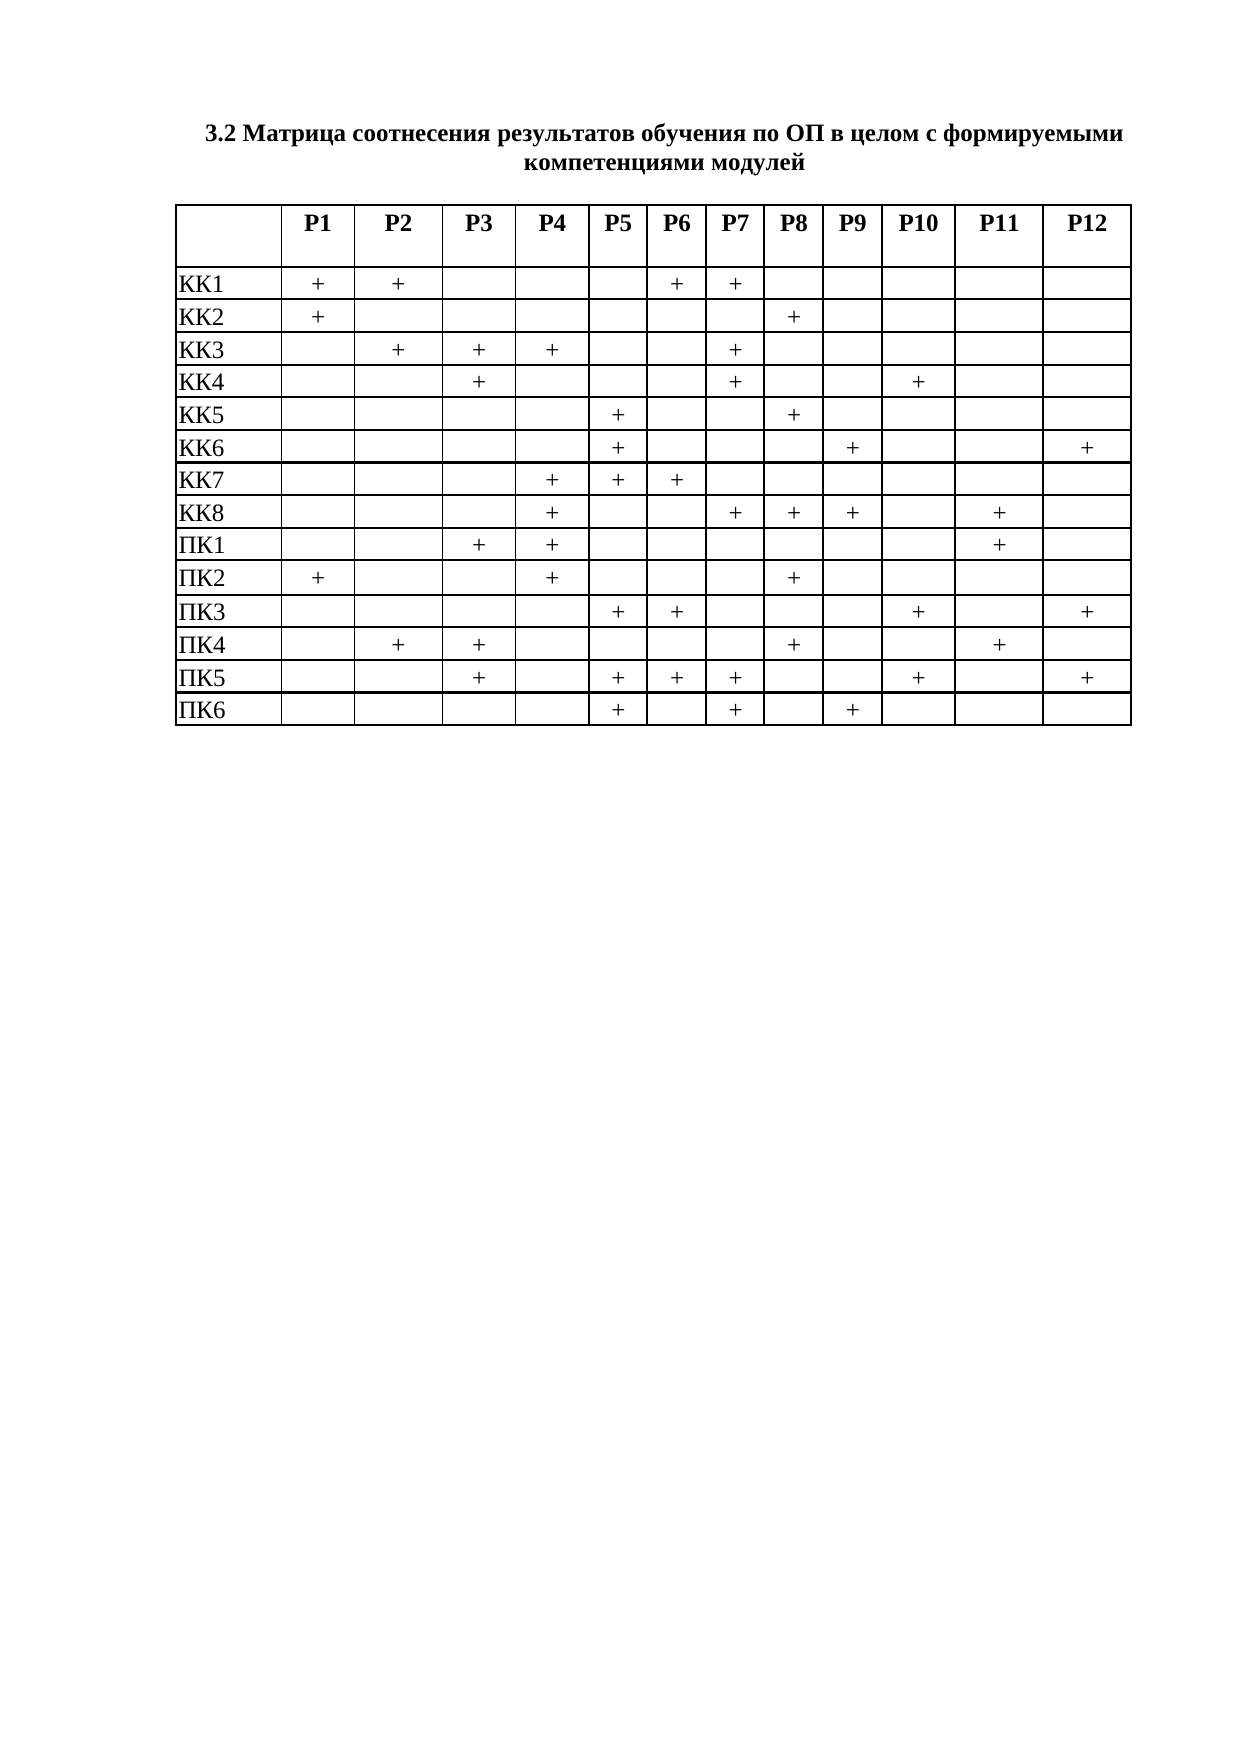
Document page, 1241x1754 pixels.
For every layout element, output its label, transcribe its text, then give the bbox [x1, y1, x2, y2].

table_cell [883, 464, 954, 494]
table_cell [355, 561, 442, 593]
table_cell [824, 561, 881, 593]
table_cell [883, 496, 954, 527]
table_cell + [765, 496, 822, 527]
table_cell [1044, 561, 1130, 593]
table_cell [590, 333, 646, 363]
table_cell ПК2 [177, 561, 281, 593]
table_cell [443, 496, 515, 527]
table_cell [883, 300, 954, 331]
table_cell [1044, 366, 1130, 396]
table_cell [883, 529, 954, 559]
table_cell [443, 398, 515, 429]
table_cell [590, 268, 646, 298]
table_cell [707, 561, 763, 593]
table_cell [648, 694, 705, 724]
table_cell [824, 333, 881, 363]
table_cell + [707, 366, 763, 396]
table_cell [956, 464, 1042, 494]
table_cell + [516, 529, 588, 559]
table_cell [590, 496, 646, 527]
table_cell + [516, 333, 588, 363]
table_cell [956, 661, 1042, 691]
table_cell + [590, 661, 646, 691]
table_cell [355, 431, 442, 461]
table_cell [282, 431, 354, 461]
table_cell КК3 [177, 333, 281, 363]
table_cell [516, 300, 588, 331]
table_cell [648, 300, 705, 331]
table_cell + [707, 496, 763, 527]
table_cell + [956, 529, 1042, 559]
table_cell + [883, 596, 954, 626]
table_cell + [282, 268, 354, 298]
table_cell [282, 366, 354, 396]
table_cell [516, 661, 588, 691]
table_cell [282, 661, 354, 691]
table_header Р12 [1044, 206, 1130, 266]
table_cell [824, 596, 881, 626]
table_cell [707, 464, 763, 494]
table_cell [355, 596, 442, 626]
table_header Р3 [443, 206, 515, 266]
table_cell [883, 628, 954, 659]
table_cell + [1044, 596, 1130, 626]
table_cell + [765, 628, 822, 659]
table_cell [282, 398, 354, 429]
table_cell + [707, 694, 763, 724]
table_header [177, 206, 281, 266]
table_cell [648, 398, 705, 429]
table_cell [765, 366, 822, 396]
table_cell [516, 596, 588, 626]
table_cell ПК1 [177, 529, 281, 559]
table_cell [1044, 268, 1130, 298]
table_cell [648, 561, 705, 593]
table_cell + [883, 661, 954, 691]
table_cell + [707, 333, 763, 363]
table_cell [824, 366, 881, 396]
table_cell [707, 596, 763, 626]
table_cell [516, 431, 588, 461]
table_cell [1044, 398, 1130, 429]
table_cell [590, 529, 646, 559]
table_cell [765, 661, 822, 691]
table_cell [282, 333, 354, 363]
table_cell [707, 431, 763, 461]
table_cell + [355, 333, 442, 363]
table_cell [355, 694, 442, 724]
table_cell [516, 366, 588, 396]
table_cell [355, 464, 442, 494]
table_cell [355, 661, 442, 691]
table_cell + [1044, 431, 1130, 461]
table_cell [1044, 300, 1130, 331]
table_cell [883, 561, 954, 593]
table_cell [648, 333, 705, 363]
table_cell [1044, 694, 1130, 724]
table_cell [282, 529, 354, 559]
table_cell [355, 496, 442, 527]
table_cell + [765, 561, 822, 593]
table_cell + [590, 464, 646, 494]
table_cell + [443, 333, 515, 363]
table_cell [824, 398, 881, 429]
table_cell [883, 268, 954, 298]
table_cell [707, 398, 763, 429]
table_cell [707, 300, 763, 331]
table_cell [443, 596, 515, 626]
table_cell [956, 431, 1042, 461]
table_cell + [516, 496, 588, 527]
table_cell + [355, 268, 442, 298]
table_cell [956, 561, 1042, 593]
table_cell [956, 366, 1042, 396]
table_cell ПК5 [177, 661, 281, 691]
table_cell КК1 [177, 268, 281, 298]
table_cell [648, 366, 705, 396]
table_cell [824, 300, 881, 331]
table_cell + [956, 628, 1042, 659]
table_cell + [648, 661, 705, 691]
table_cell + [824, 431, 881, 461]
table_cell [956, 268, 1042, 298]
table_cell [443, 300, 515, 331]
table_cell [443, 268, 515, 298]
table_cell [824, 268, 881, 298]
table_cell [590, 366, 646, 396]
table_cell КК5 [177, 398, 281, 429]
table_cell [443, 694, 515, 724]
table_cell + [765, 300, 822, 331]
table_cell [824, 464, 881, 494]
table_header Р8 [765, 206, 822, 266]
table_cell [516, 268, 588, 298]
table_cell [883, 333, 954, 363]
table_cell [282, 694, 354, 724]
table_header Р7 [707, 206, 763, 266]
table_cell ПК6 [177, 694, 281, 724]
table_cell [443, 431, 515, 461]
table_cell [765, 333, 822, 363]
table_cell КК4 [177, 366, 281, 396]
table_cell [355, 366, 442, 396]
table_cell [355, 398, 442, 429]
table_cell [956, 694, 1042, 724]
table_cell + [590, 431, 646, 461]
table_cell [590, 300, 646, 331]
table_cell + [355, 628, 442, 659]
table_cell + [516, 561, 588, 593]
table_cell [765, 464, 822, 494]
table_cell [1044, 464, 1130, 494]
table_cell [883, 431, 954, 461]
table_cell [824, 628, 881, 659]
table_cell [956, 398, 1042, 429]
table_cell + [956, 496, 1042, 527]
table_cell + [1044, 661, 1130, 691]
table_cell [765, 694, 822, 724]
table_cell КК6 [177, 431, 281, 461]
table_header Р6 [648, 206, 705, 266]
table_header Р2 [355, 206, 442, 266]
table_cell [765, 596, 822, 626]
table_cell [590, 628, 646, 659]
table_cell [956, 333, 1042, 363]
table_cell [282, 596, 354, 626]
table_cell ПК4 [177, 628, 281, 659]
table_cell [1044, 628, 1130, 659]
list 3.2 Матрица соотнесения результатов обучения по ОП в целом с формируемыми компетенциями модулей [177, 118, 1152, 176]
table_cell [883, 694, 954, 724]
table_cell + [648, 464, 705, 494]
table_cell [590, 561, 646, 593]
table_header Р5 [590, 206, 646, 266]
table_cell + [590, 694, 646, 724]
table_cell [1044, 496, 1130, 527]
table_cell [443, 464, 515, 494]
table_cell + [443, 628, 515, 659]
table_cell + [824, 496, 881, 527]
table_cell + [648, 268, 705, 298]
table_cell [648, 431, 705, 461]
table_cell [355, 529, 442, 559]
table_header Р11 [956, 206, 1042, 266]
table_cell + [707, 268, 763, 298]
table_cell КК7 [177, 464, 281, 494]
table_cell + [282, 561, 354, 593]
table_cell + [824, 694, 881, 724]
table_cell + [443, 661, 515, 691]
table_cell [707, 529, 763, 559]
table_cell + [443, 366, 515, 396]
table_cell [648, 628, 705, 659]
table_cell + [707, 661, 763, 691]
table_cell + [590, 398, 646, 429]
table_cell [443, 561, 515, 593]
table_header Р9 [824, 206, 881, 266]
table_cell [282, 628, 354, 659]
table_cell КК2 [177, 300, 281, 331]
table_cell + [883, 366, 954, 396]
table_cell [516, 398, 588, 429]
table_cell [282, 464, 354, 494]
table_cell [1044, 333, 1130, 363]
table_cell [516, 628, 588, 659]
table_cell [707, 628, 763, 659]
table_cell + [443, 529, 515, 559]
table_header Р4 [516, 206, 588, 266]
table_cell + [516, 464, 588, 494]
table_cell [648, 496, 705, 527]
table_cell [956, 300, 1042, 331]
table_cell [648, 529, 705, 559]
table_cell КК8 [177, 496, 281, 527]
table_cell [765, 268, 822, 298]
table_cell + [282, 300, 354, 331]
table_header Р1 [282, 206, 354, 266]
table_cell [824, 661, 881, 691]
table_cell [1044, 529, 1130, 559]
table_cell + [648, 596, 705, 626]
table_cell ПК3 [177, 596, 281, 626]
table_cell [765, 529, 822, 559]
table_cell [355, 300, 442, 331]
table_cell [765, 431, 822, 461]
table_cell [824, 529, 881, 559]
table_cell [282, 496, 354, 527]
table_cell [883, 398, 954, 429]
table_cell + [590, 596, 646, 626]
table_header Р10 [883, 206, 954, 266]
table_cell [516, 694, 588, 724]
table_cell + [765, 398, 822, 429]
table_cell [956, 596, 1042, 626]
